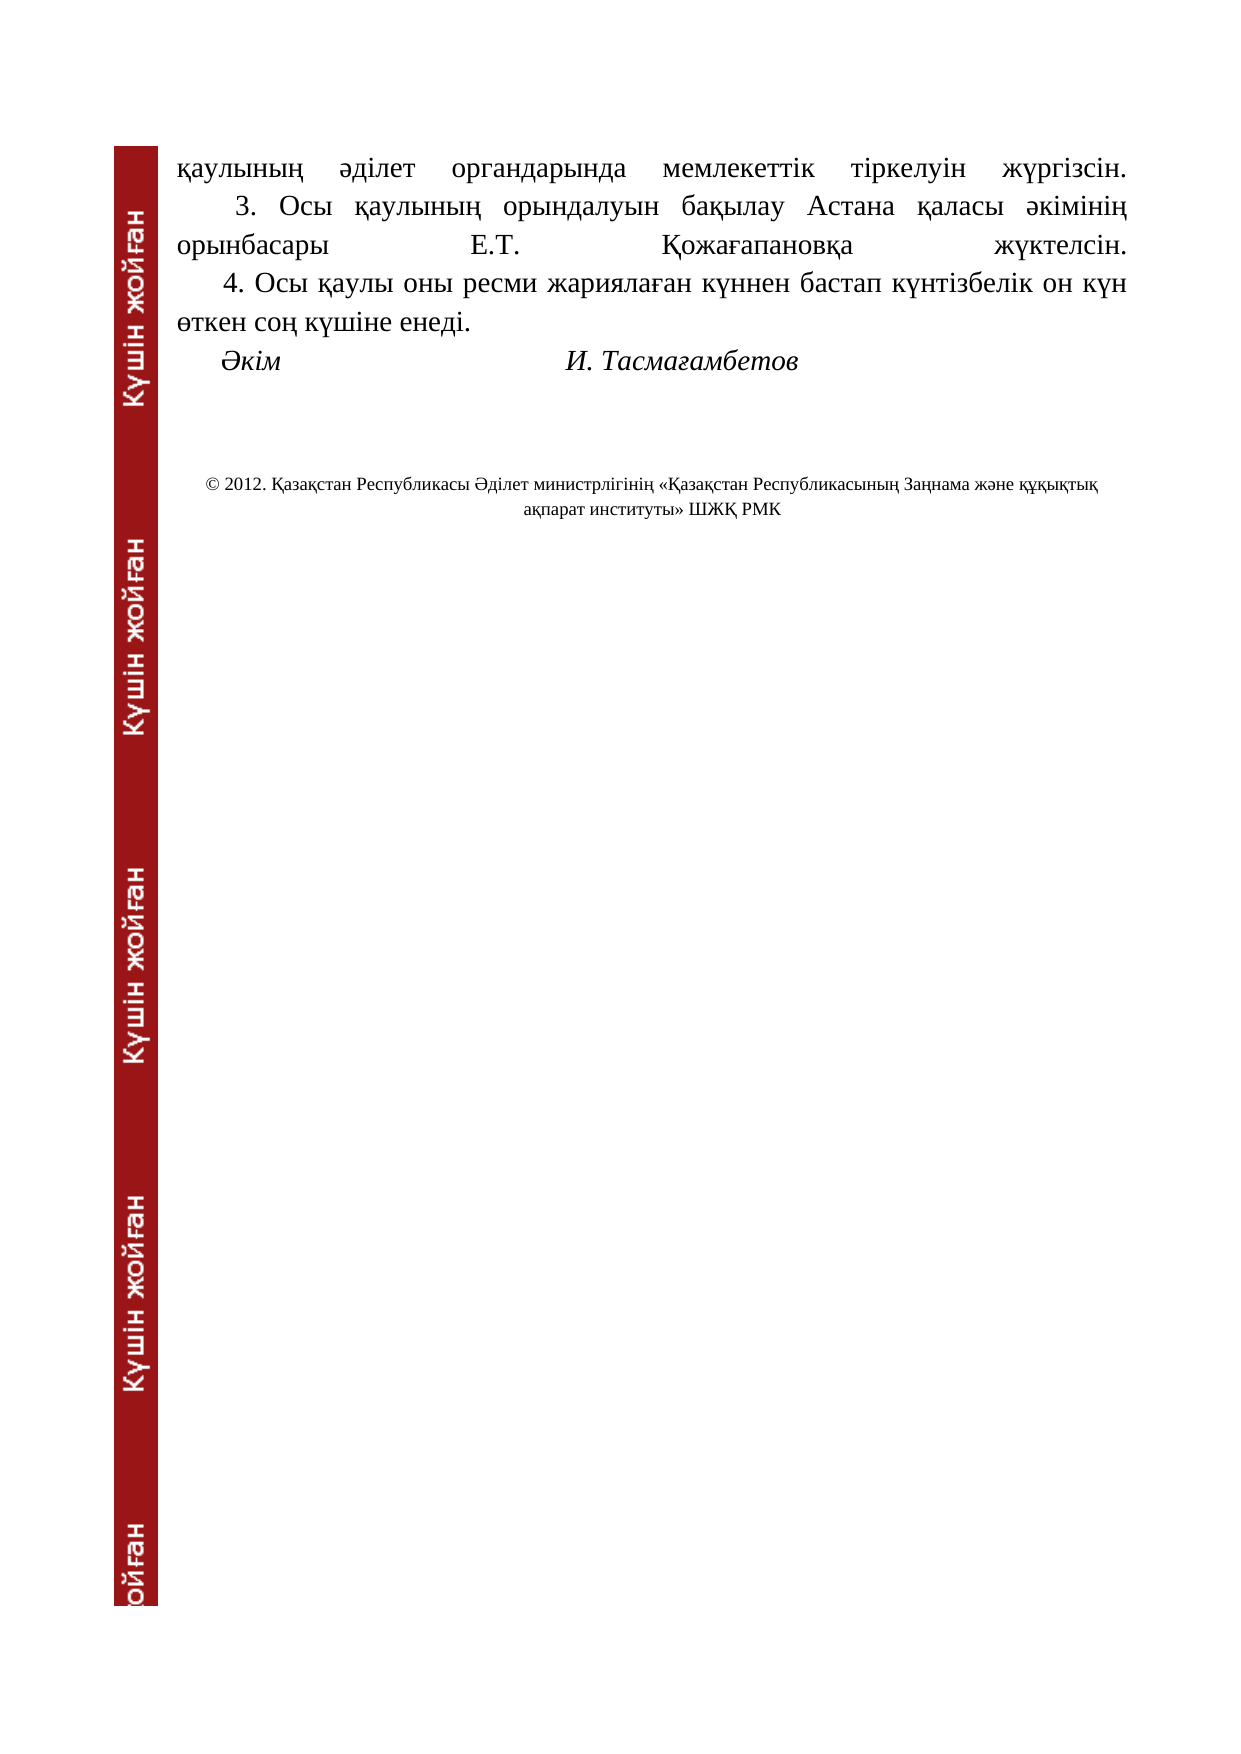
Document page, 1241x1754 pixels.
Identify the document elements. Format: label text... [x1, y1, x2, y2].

picture [114, 519, 158, 1606]
text © 2012. Қазақстан Республикасы Әділет министрлігінің «Қазақстан Республикасының Заңнама және құқықтық ақпарат институты» ШЖҚ РМК [112, 473, 1128, 519]
text Әкім И. Тасмағамбетов [112, 343, 1128, 376]
picture [114, 338, 158, 343]
picture [114, 376, 158, 473]
picture [114, 146, 158, 150]
